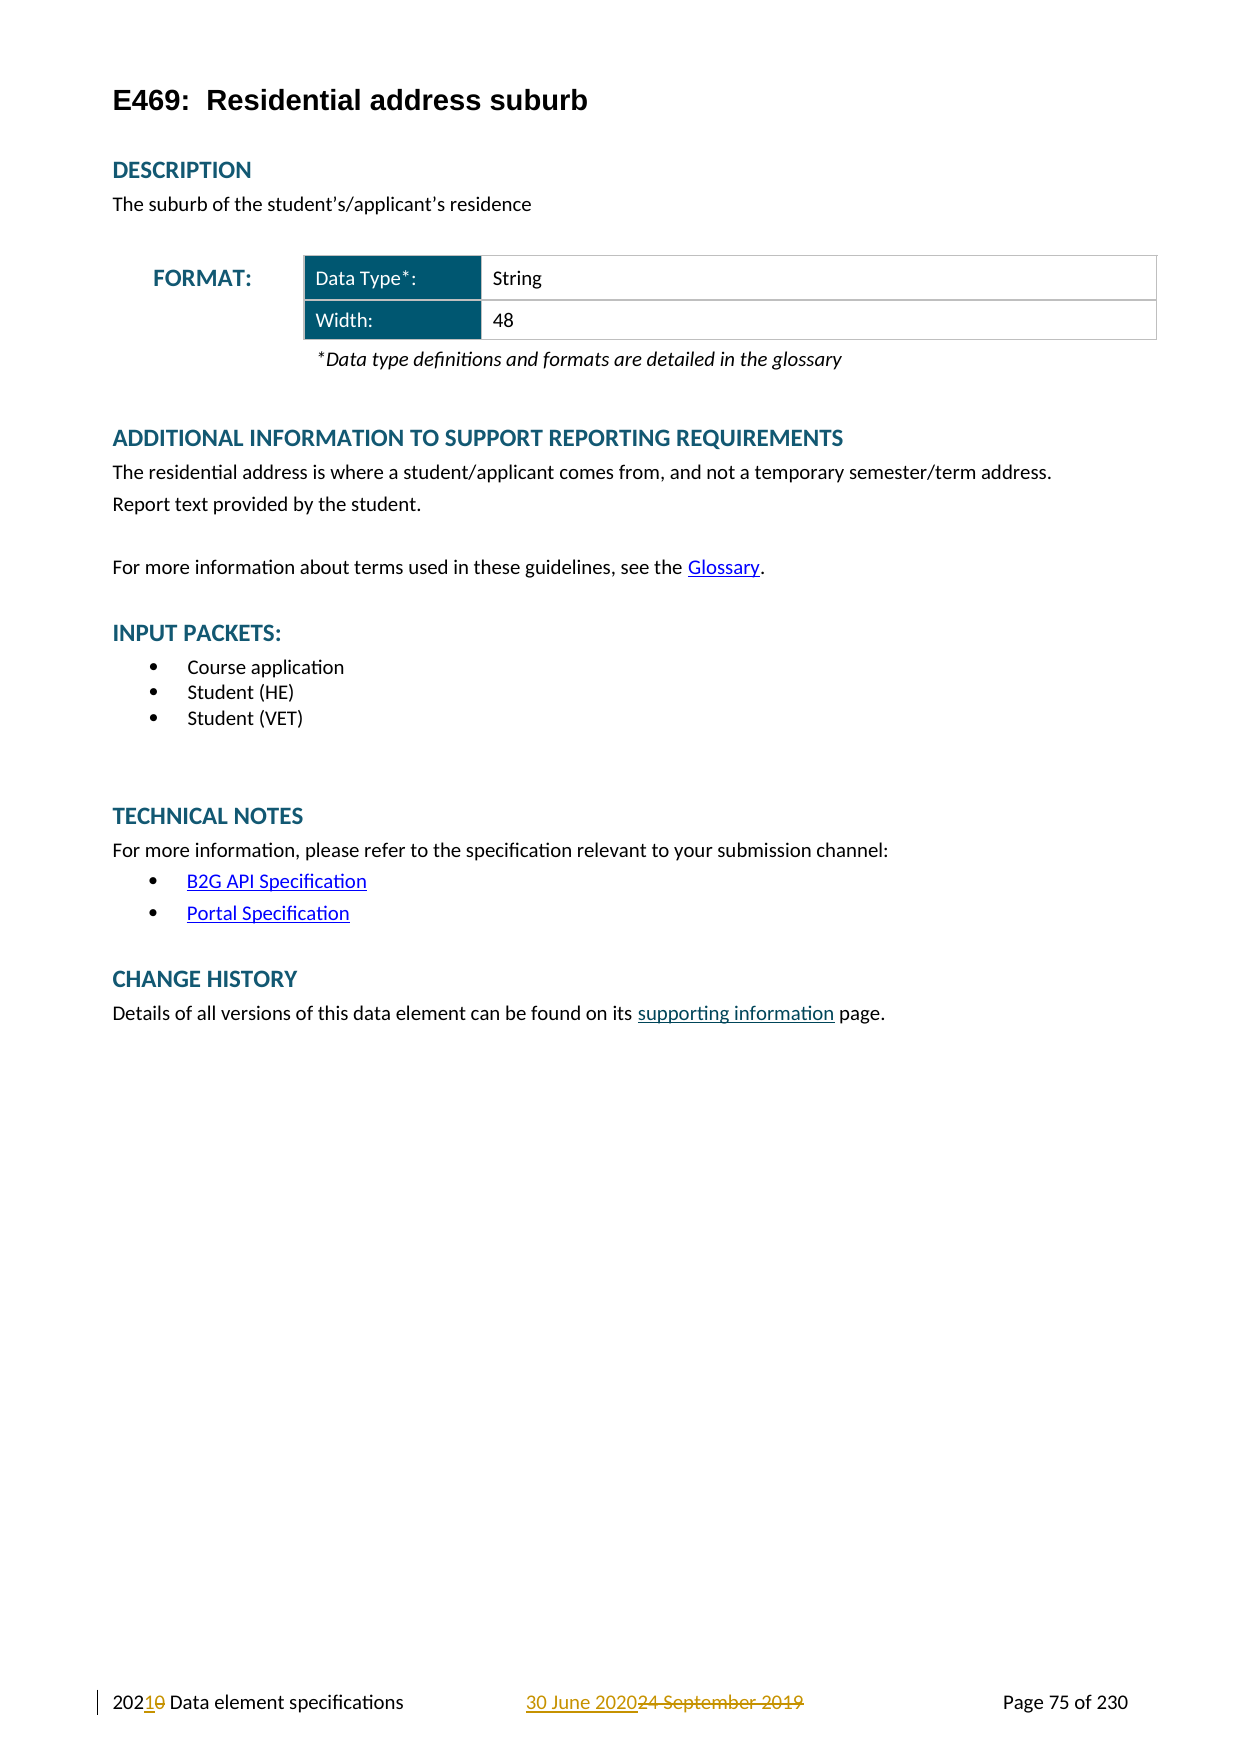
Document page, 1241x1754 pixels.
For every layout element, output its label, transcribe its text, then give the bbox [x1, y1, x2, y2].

list Student (VET) [150, 705, 1128, 730]
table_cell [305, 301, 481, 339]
picture [805, 1010, 810, 1020]
subtitle E469: Residential address suburb [112, 83, 1128, 117]
text For more information, please refer to the specification relevant to your submission channel: [112, 837, 1128, 862]
subtitle DESCRIPTION [112, 154, 1128, 185]
subtitle INPUT PACKETS: [112, 617, 1128, 648]
list Course application [150, 654, 1128, 679]
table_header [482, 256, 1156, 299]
list Portal Specification [149, 900, 1128, 926]
text The residential address is where a student/applicant comes from, and not a temporary semester/term address. [112, 459, 1128, 484]
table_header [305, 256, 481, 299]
subtitle Technical notes [112, 800, 1128, 831]
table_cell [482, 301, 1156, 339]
text For more information about terms used in these guidelines, see the Glossary. [112, 554, 1128, 579]
text The suburb of the student’s/applicant’s residence [112, 191, 1128, 217]
subtitle Additional information to support reporting requirements [112, 422, 1128, 453]
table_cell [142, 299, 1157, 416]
text Details of all versions of this data element can be found on its supporting information page. [112, 1000, 1128, 1026]
list B2G API Specification [149, 868, 1128, 894]
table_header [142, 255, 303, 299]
list Student (HE) [150, 679, 1128, 705]
subtitle Change history [112, 963, 1128, 994]
text Report text provided by the student. [112, 491, 1128, 516]
